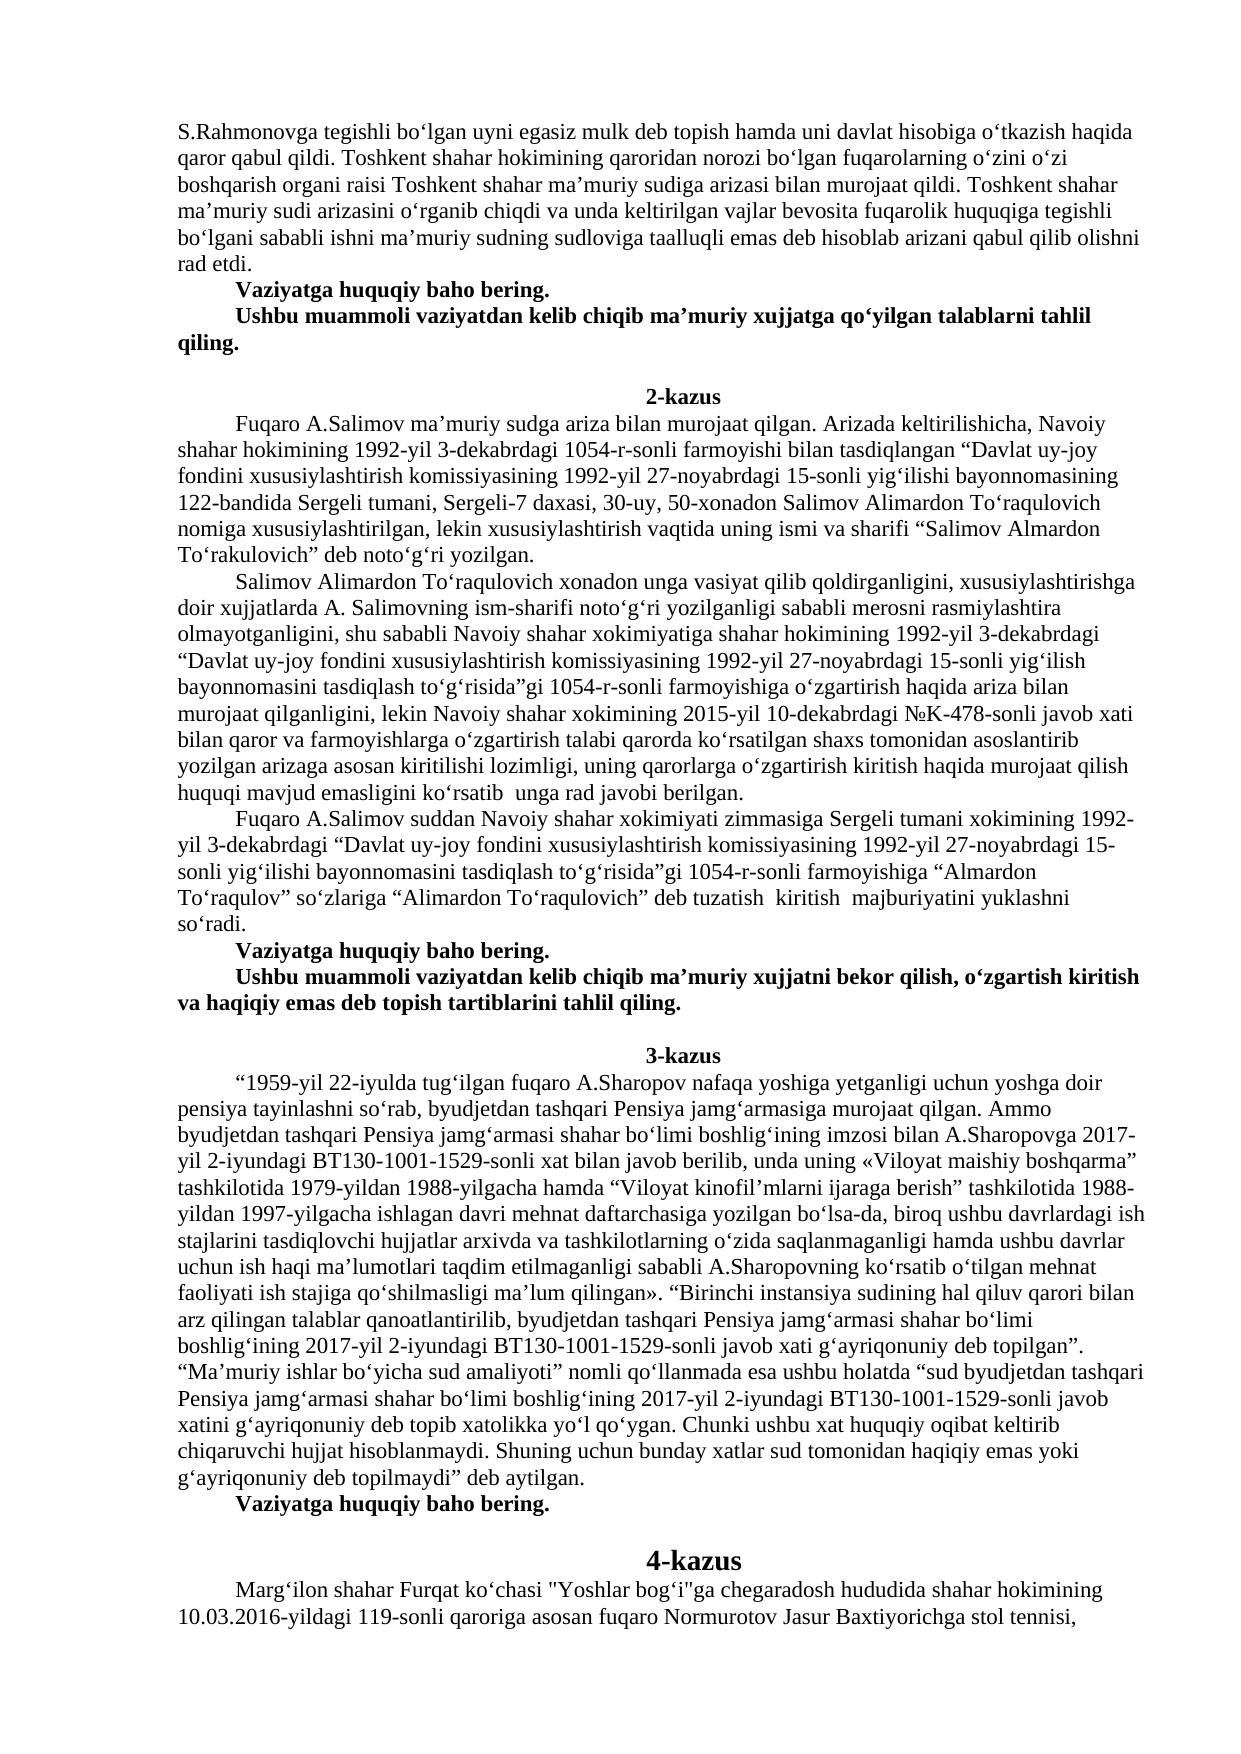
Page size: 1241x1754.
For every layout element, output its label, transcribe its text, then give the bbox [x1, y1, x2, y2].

text Ushbu muammoli vaziyatdan kelib chiqib maʼmuriy xujjatga qoʻyilgan talablarni tahlil qiling. [177, 303, 1152, 355]
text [177, 1576, 1152, 1629]
text Salimov Alimardon Toʻraqulovich xonadon unga vasiyat qilib qoldirganligini, xususiylashtirishga doir xujjatlarda A. Salimovning ism-sharifi notoʻgʻri yozilganligi sababli merosni rasmiylashtira olmayotganligini, shu sababli Navoiy shahar xokimiyatiga shahar hokimining 1992-yil 3-dekabrdagi “Davlat uy-joy fondini xususiylashtirish komissiyasining 1992-yil 27-noyabrdagi 15-sonli yigʻilish bayonnomasini tasdiqlash toʻgʻrisida”gi 1054-r-sonli farmoyishiga oʻzgartirish haqida ariza bilan murojaat qilganligini, lekin Navoiy shahar xokimining 2015-yil 10-dekabrdagi №K-478-sonli javob xati bilan qaror va farmoyishlarga oʻzgartirish talabi qarorda koʻrsatilgan shaxs tomonidan asoslantirib yozilgan arizaga asosan kiritilishi lozimligi, uning qarorlarga oʻzgartirish kiritish haqida murojaat qilish huquqi mavjud emasligini koʻrsatib unga rad javobi berilgan. [177, 568, 1152, 805]
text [177, 118, 1152, 276]
text Vaziyatga huquqiy baho bering. [177, 1490, 1152, 1517]
text Vaziyatga huquqiy baho bering. [177, 937, 1152, 963]
text Fuqaro A.Salimov maʼmuriy sudga ariza bilan murojaat qilgan. Arizada keltirilishicha, Navoiy shahar hokimining 1992-yil 3-dekabrdagi 1054-r-sonli farmoyishi bilan tasdiqlangan “Davlat uy-joy fondini xususiylashtirish komissiyasining 1992-yil 27-noyabrdagi 15-sonli yigʻilishi bayonnomasining 122-bandida Sergeli tumani, Sergeli-7 daxasi, 30-uy, 50-xonadon Salimov Alimardon Toʻraqulovich nomiga xususiylashtirilgan, lekin xususiylashtirish vaqtida uning ismi va sharifi “Salimov Almardon Toʻrakulovich” deb notoʻgʻri yozilgan. [177, 410, 1152, 568]
text Vaziyatga huquqiy baho bering. [177, 276, 1152, 303]
text Fuqaro A.Salimov suddan Navoiy shahar xokimiyati zimmasiga Sergeli tumani xokimining 1992-yil 3-dekabrdagi “Davlat uy-joy fondini xususiylashtirish komissiyasining 1992-yil 27-noyabrdagi 15-sonli yigʻilishi bayonnomasini tasdiqlash toʻgʻrisida”gi 1054-r-sonli farmoyishiga “Almardon Toʻraqulov” soʻzlariga “Alimardon Toʻraqulovich” deb tuzatish kiritish majburiyatini yuklashni soʻradi. [177, 805, 1152, 937]
text “1959-yil 22-iyulda tugʻilgan fuqaro A.Sharopov nafaqa yoshiga yetganligi uchun yoshga doir pensiya tayinlashni soʻrab, byudjetdan tashqari Pensiya jamgʻarmasiga murojaat qilgan. Ammo byudjetdan tashqari Pensiya jamgʻarmasi shahar boʻlimi boshligʻining imzosi bilan A.Sharopovga 2017-yil 2-iyundagi BT130-1001-1529-sonli xat bilan javob berilib, unda uning «Viloyat maishiy boshqarma” tashkilotida 1979-yildan 1988-yilgacha hamda “Viloyat kinofilʼmlarni ijaraga berish” tashkilotida 1988-yildan 1997-yilgacha ishlagan davri mehnat daftarchasiga yozilgan boʻlsa-da, biroq ushbu davrlardagi ish stajlarini tasdiqlovchi hujjatlar arxivda va tashkilotlarning oʻzida saqlanmaganligi hamda ushbu davrlar uchun ish haqi maʼlumotlari taqdim etilmaganligi sababli A.Sharopovning koʻrsatib oʻtilgan mehnat faoliyati ish stajiga qoʻshilmasligi maʼlum qilingan». “Birinchi instansiya sudining hal qiluv qarori bilan arz qilingan talablar qanoatlantirilib, byudjetdan tashqari Pensiya jamgʻarmasi shahar boʻlimi boshligʻining 2017-yil 2-iyundagi BT130-1001-1529-sonli javob xati gʻayriqonuniy deb topilgan”. “Maʼmuriy ishlar boʻyicha sud amaliyoti” nomli qoʻllanmada esa ushbu holatda “sud byudjetdan tashqari Pensiya jamgʻarmasi shahar boʻlimi boshligʻining 2017-yil 2-iyundagi BT130-1001-1529-sonli javob xatini gʻayriqonuniy deb topib xatolikka yoʻl qoʻygan. Chunki ushbu xat huquqiy oqibat keltirib chiqaruvchi hujjat hisoblanmaydi. Shuning uchun bunday xatlar sud tomonidan haqiqiy emas yoki gʻayriqonuniy deb topilmaydi” deb aytilgan. [177, 1068, 1152, 1490]
text Ushbu muammoli vaziyatdan kelib chiqib maʼmuriy xujjatni bekor qilish, oʻzgartish kiritish va haqiqiy emas deb topish tartiblarini tahlil qiling. [177, 963, 1152, 1016]
list 4-kazus [178, 1543, 1152, 1576]
text 3-kazus [215, 1042, 1152, 1068]
text 2-kazus [215, 383, 1152, 410]
